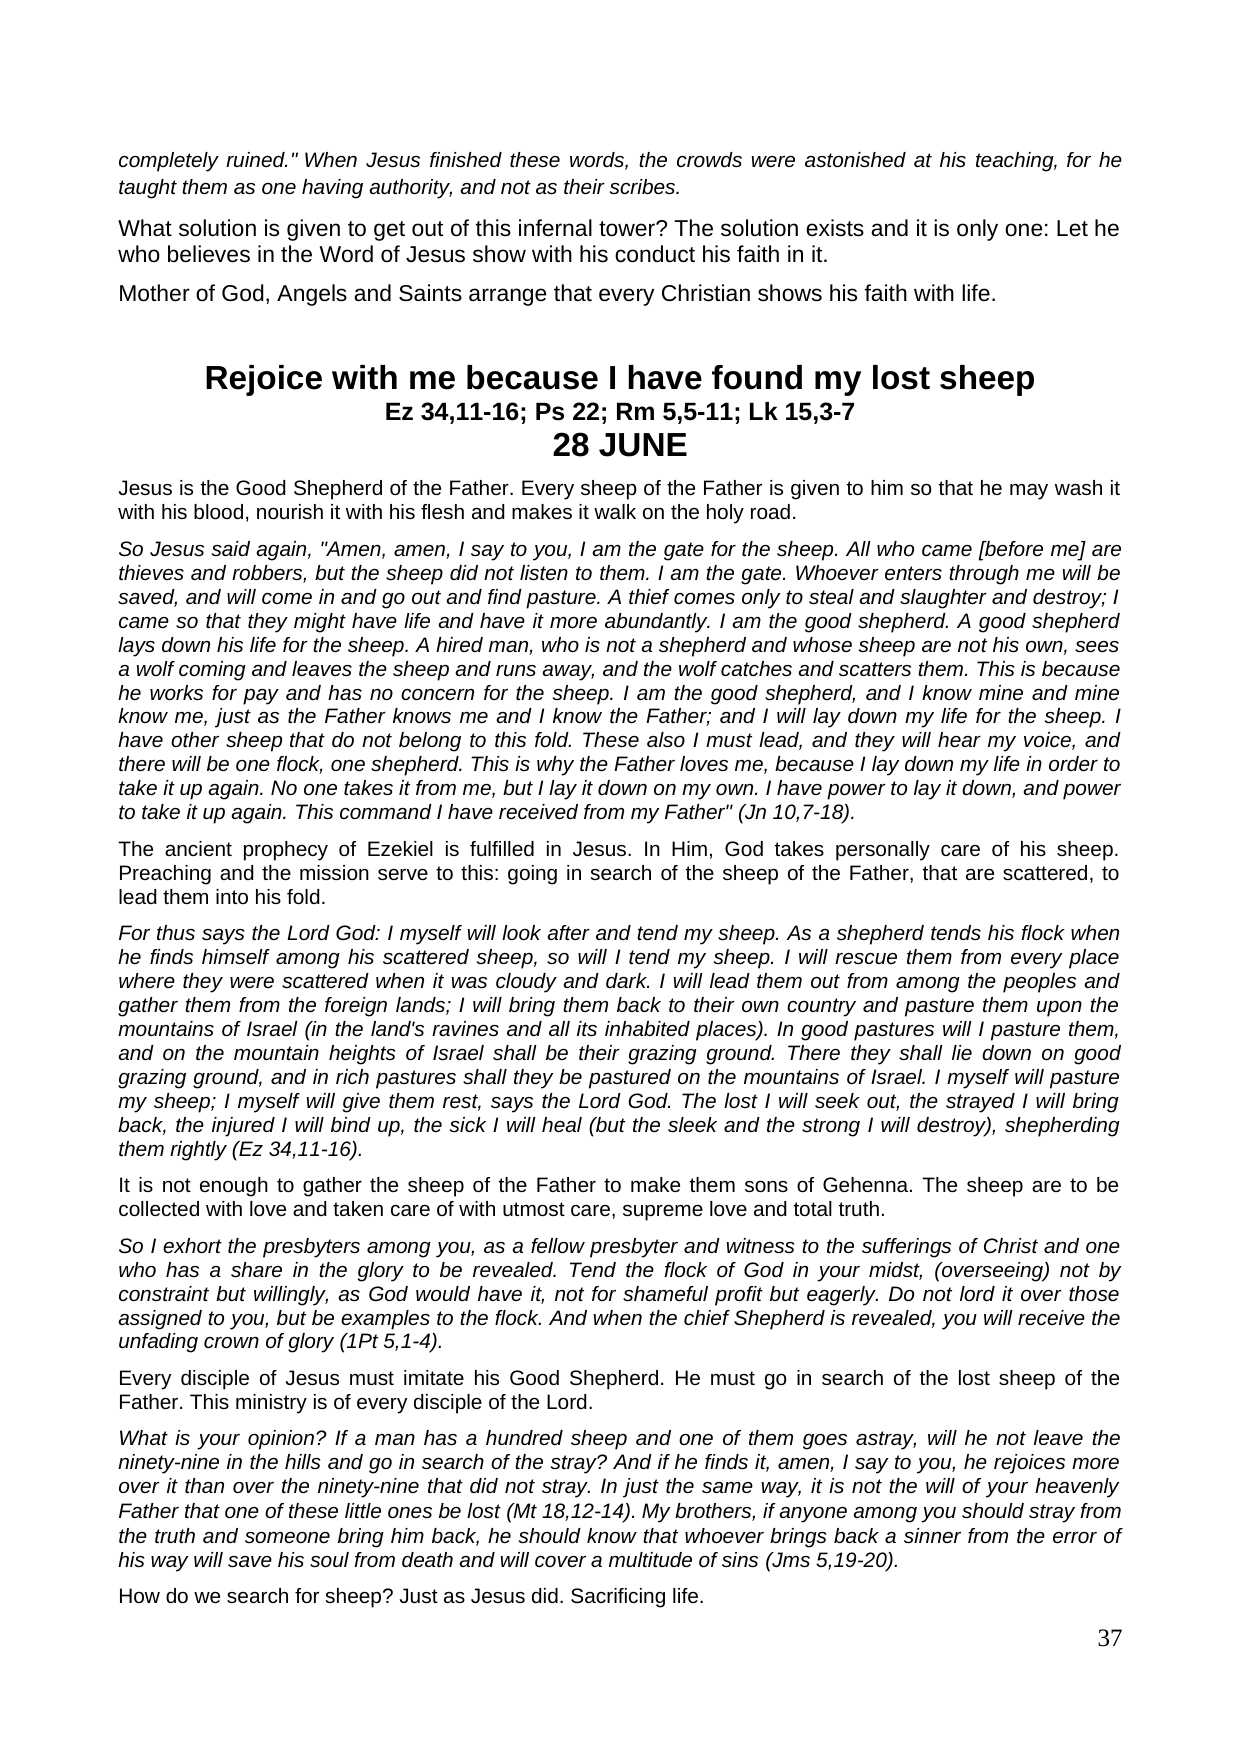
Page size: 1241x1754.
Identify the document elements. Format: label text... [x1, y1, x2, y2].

subtitle Ez 34,11-16; Ps 22; Rm 5,5-11; Lk 15,3-7 [118, 396, 1122, 425]
subtitle Rejoice with me because I have found my lost sheep [118, 358, 1122, 396]
text The ancient prophecy of Ezekiel is fulfilled in Jesus. In Him, God takes personally care of his sheep. Preaching and the mission serve to this: going in search of the sheep of the Father, that are scattered, to lead them into his fold. [118, 837, 1122, 908]
text It is not enough to gather the sheep of the Father to make them sons of Gehenna. The sheep are to be collected with love and taken care of with utmost care, supreme love and total truth. [118, 1173, 1122, 1221]
text Jesus is the Good Shepherd of the Father. Every sheep of the Father is given to him so that he may wash it with his blood, nourish it with his flesh and makes it walk on the holy road. [118, 476, 1122, 524]
text Every disciple of Jesus must imitate his Good Shepherd. He must go in search of the lost sheep of the Father. This ministry is of every disciple of the Lord. [118, 1366, 1122, 1414]
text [118, 148, 1122, 199]
text What is your opinion? If a man has a hundred sheep and one of them goes astray, will he not leave the ninety-nine in the hills and go in search of the stray? And if he finds it, amen, I say to you, he rejoices more over it than over the ninety-nine that did not stray. In just the same way, it is not the will of your heavenly Father that one of these little ones be lost (Mt 18,12-14). My brothers, if anyone among you should stray from the truth and someone bring him back, he should know that whoever brings back a sinner from the error of his way will save his soul from death and will cover a multitude of sins (Jms 5,19-20). [118, 1426, 1122, 1571]
text For thus says the Lord God: I myself will look after and tend my sheep. As a shepherd tends his flock when he finds himself among his scattered sheep, so will I tend my sheep. I will rescue them from every place where they were scattered when it was cloudy and dark. I will lead them out from among the peoples and gather them from the foreign lands; I will bring them back to their own country and pasture them upon the mountains of Israel (in the land's ravines and all its inhabited places). In good pastures will I pasture them, and on the mountain heights of Israel shall be their grazing ground. There they shall lie down on good grazing ground, and in rich pastures shall they be pastured on the mountains of Israel. I myself will pasture my sheep; I myself will give them rest, says the Lord God. The lost I will seek out, the strayed I will bring back, the injured I will bind up, the sick I will heal (but the sleek and the strong I will destroy), shepherding them rightly (Ez 34,11-16). [118, 921, 1122, 1161]
subtitle 28 JUNE [118, 425, 1122, 464]
text How do we search for sheep? Just as Jesus did. Sacrificing life. [118, 1584, 1122, 1608]
text What solution is given to get out of this infernal tower? The solution exists and it is only one: Let he who believes in the Word of Jesus show with his conduct his faith in it. [118, 215, 1122, 268]
text So Jesus said again, "Amen, amen, I say to you, I am the gate for the sheep. All who came [before me] are thieves and robbers, but the sheep did not listen to them. I am the gate. Whoever enters through me will be saved, and will come in and go out and find pasture. A thief comes only to steal and slaughter and destroy; I came so that they might have life and have it more abundantly. I am the good shepherd. A good shepherd lays down his life for the sheep. A hired man, who is not a shepherd and whose sheep are not his own, sees a wolf coming and leaves the sheep and runs away, and the wolf catches and scatters them. This is because he works for pay and has no concern for the sheep. I am the good shepherd, and I know mine and mine know me, just as the Father knows me and I know the Father; and I will lay down my life for the sheep. I have other sheep that do not belong to this fold. These also I must lead, and they will hear my voice, and there will be one flock, one shepherd. This is why the Father loves me, because I lay down my life in order to take it up again. No one takes it from me, but I lay it down on my own. I have power to lay it down, and power to take it up again. This command I have received from my Father" (Jn 10,7-18). [118, 537, 1122, 824]
text So I exhort the presbyters among you, as a fellow presbyter and witness to the sufferings of Christ and one who has a share in the glory to be revealed. Tend the flock of God in your midst, (overseeing) not by constraint but willingly, as God would have it, not for shameful profit but eagerly. Do not lord it over those assigned to you, but be examples to the flock. And when the chief Shepherd is revealed, you will receive the unfading crown of glory (1Pt 5,1-4). [118, 1233, 1122, 1353]
text Mother of God, Angels and Saints arrange that every Christian shows his faith with life. [118, 280, 1122, 307]
